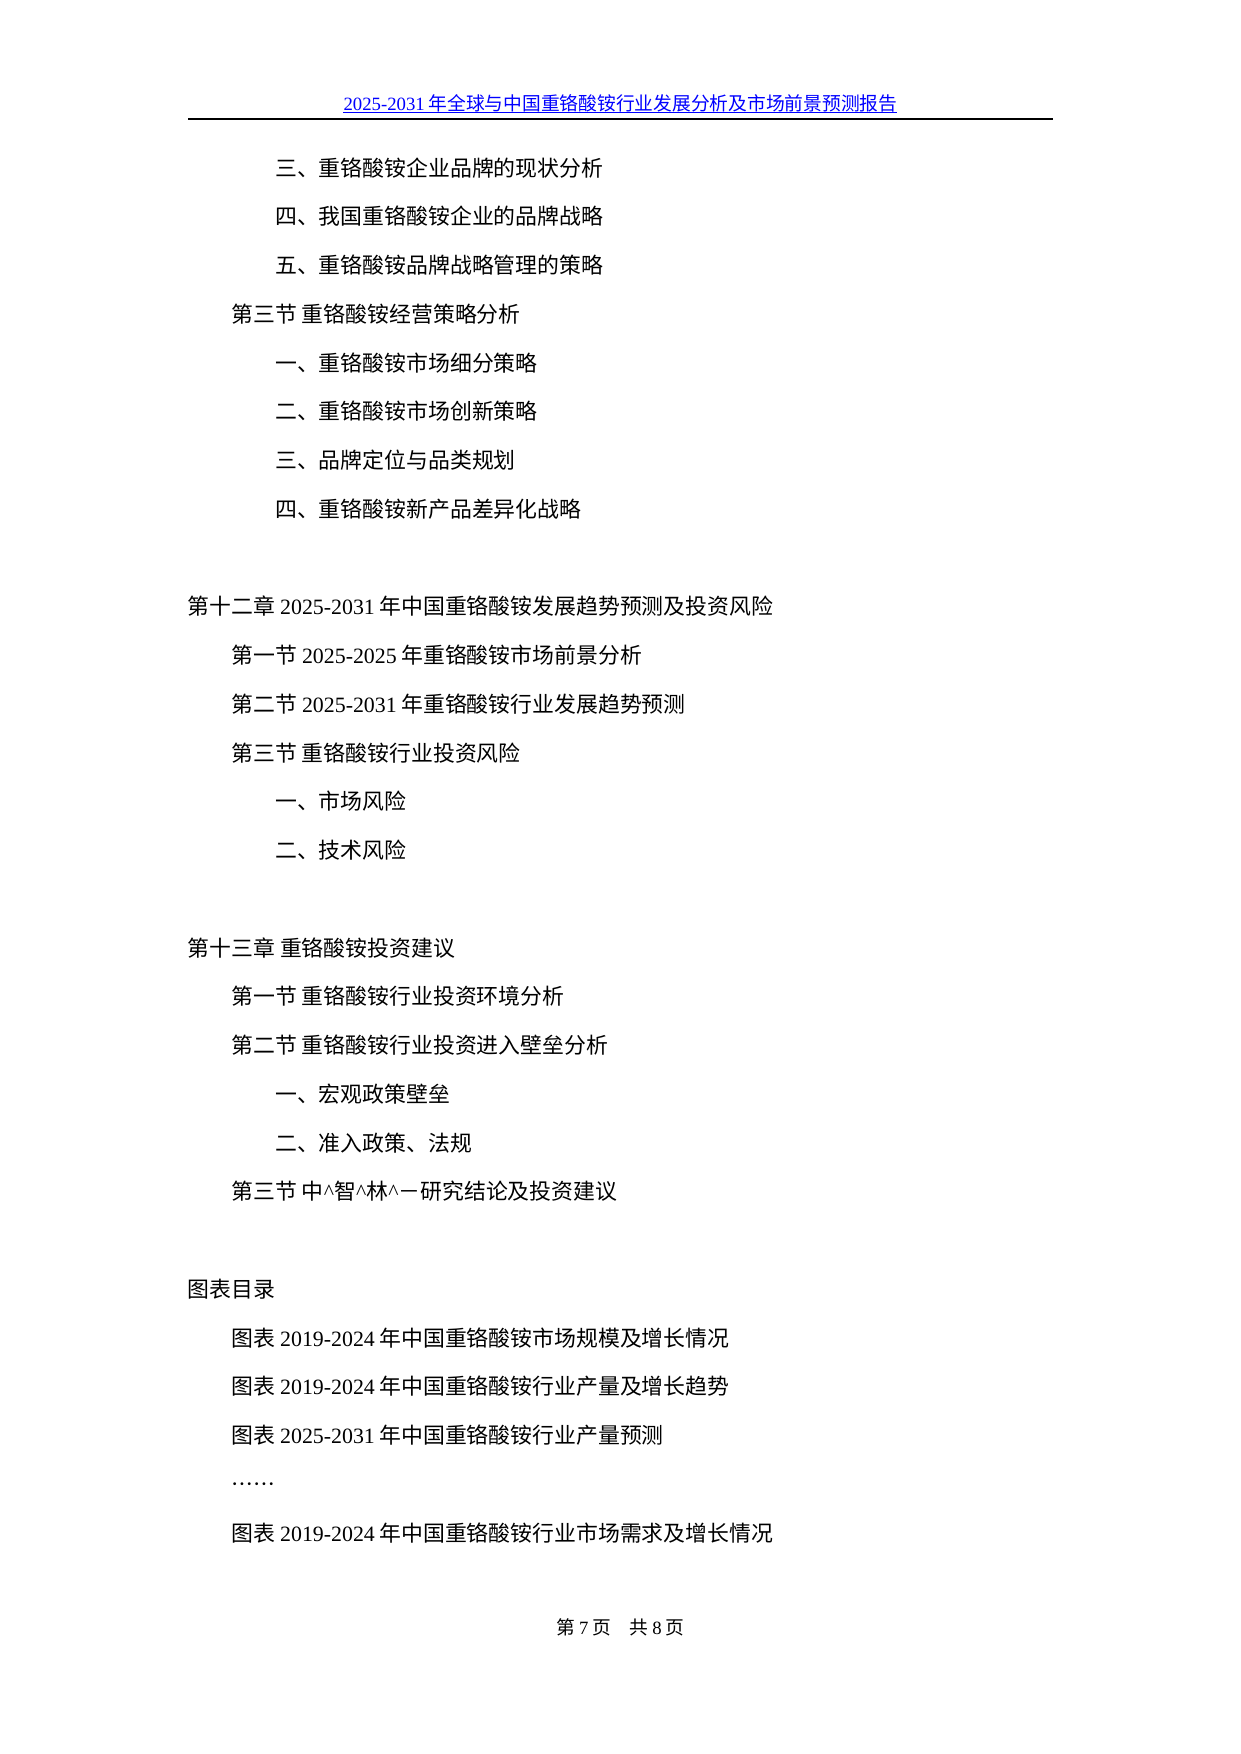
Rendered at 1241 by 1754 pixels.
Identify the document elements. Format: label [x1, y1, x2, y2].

text [187, 150, 1053, 1548]
